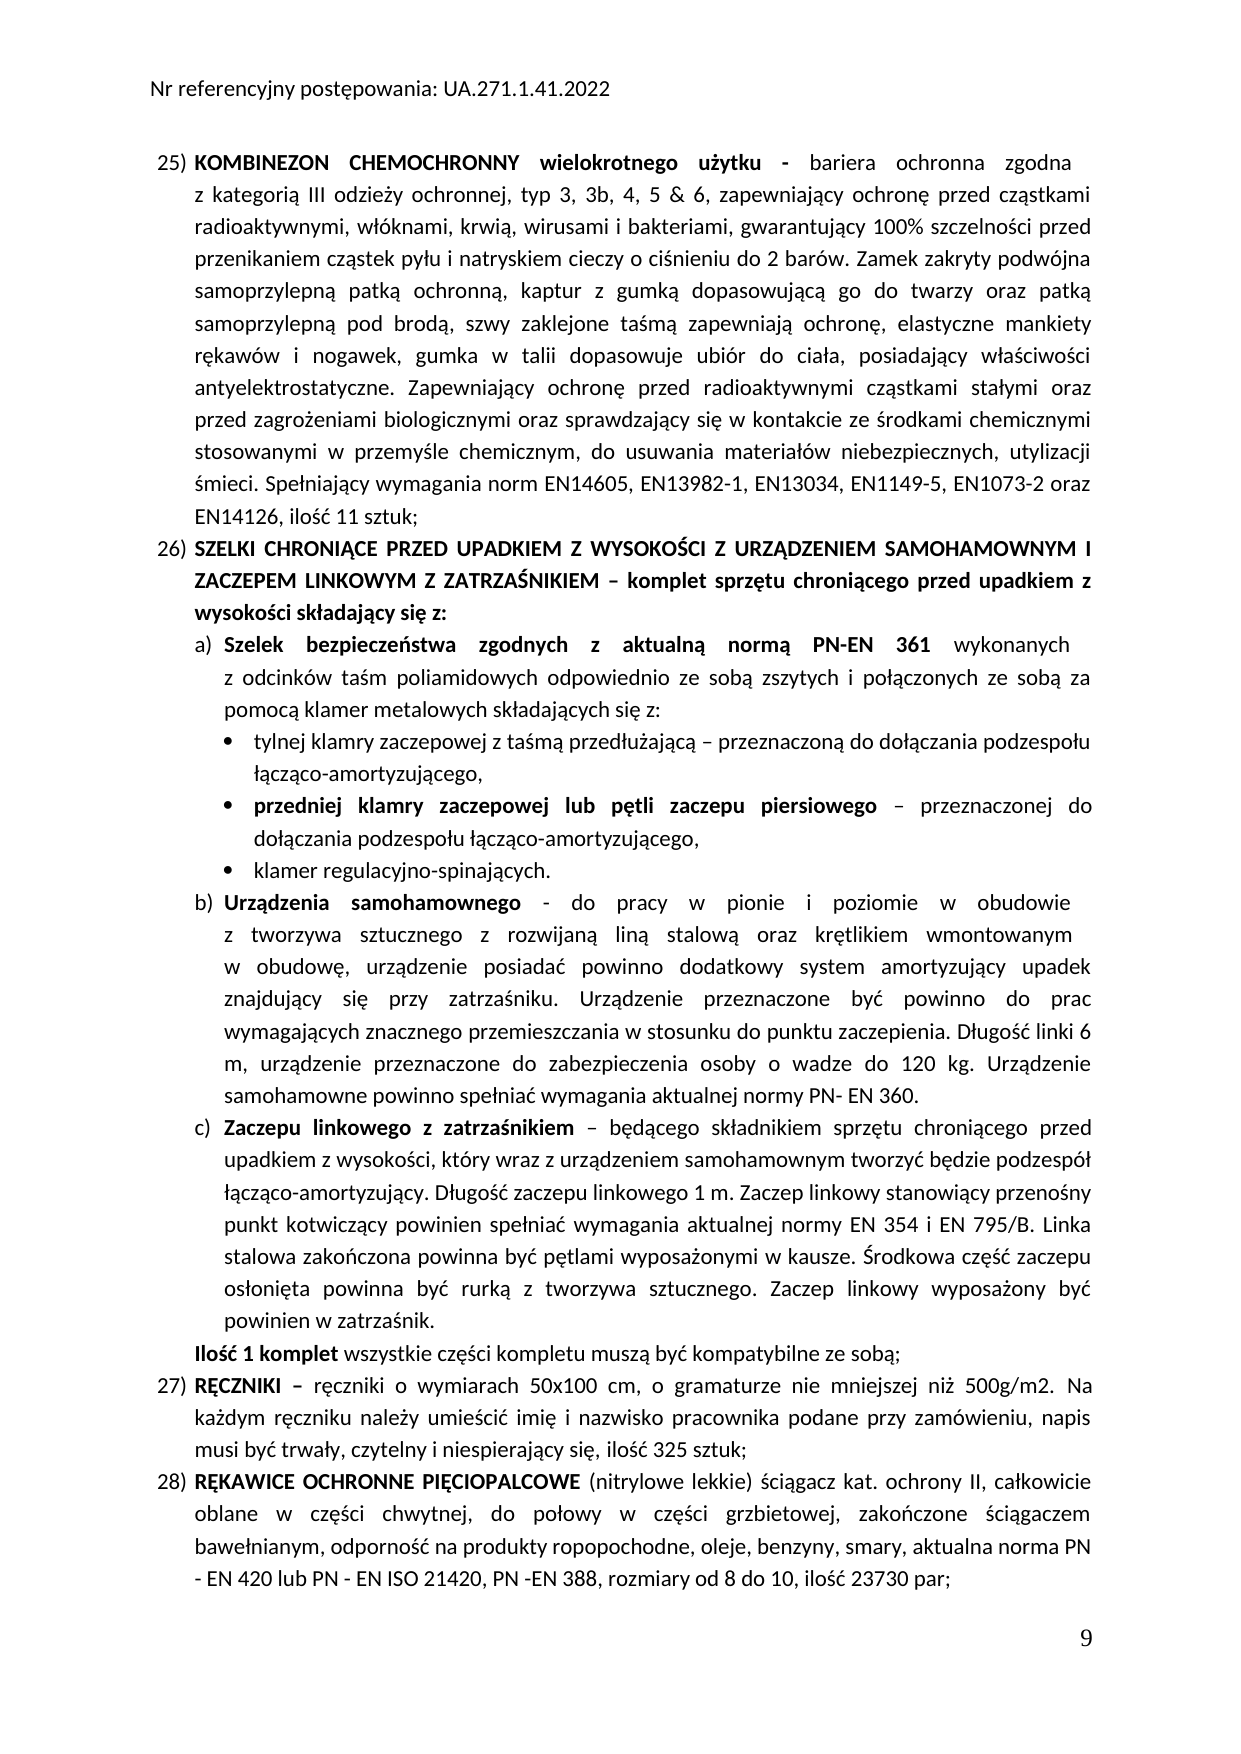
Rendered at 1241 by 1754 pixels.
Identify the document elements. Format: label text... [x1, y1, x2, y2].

text Ilość 1 komplet wszystkie części kompletu muszą być kompatybilne ze sobą; [194, 1339, 1092, 1367]
list Zaczepu linkowego z zatrzaśnikiem – będącego składnikiem sprzętu chroniącego przed upadkiem z wysokości, który wraz z urządzeniem samohamownym tworzyć będzie podzespół łącząco-amortyzujący. Długość zaczepu linkowego 1 m. Zaczep linkowy stanowiący przenośny punkt kotwiczący powinien spełniać wymagania aktualnej normy EN 354 i EN 795/B. Linka stalowa zakończona powinna być pętlami wyposażonymi w kausze. Środkowa część zaczepu osłonięta powinna być rurką z tworzywa sztucznego. Zaczep linkowy wyposażony być powinien w zatrzaśnik. [194, 1113, 1092, 1334]
list RĘCZNIKI – ręczniki o wymiarach 50x100 cm, o gramaturze nie mniejszej niż 500g/m2. Na każdym ręczniku należy umieścić imię i nazwisko pracownika podane przy zamówieniu, napis musi być trwały, czytelny i niespierający się, ilość 325 sztuk; [157, 1371, 1092, 1463]
list klamer regulacyjno-spinających. [224, 856, 1092, 884]
list przedniej klamry zaczepowej lub pętli zaczepu piersiowego – przeznaczonej do dołączania podzespołu łącząco-amortyzującego, [224, 791, 1092, 852]
list RĘKAWICE OCHRONNE PIĘCIOPALCOWE (nitrylowe lekkie) ściągacz kat. ochrony II, całkowicie oblane w części chwytnej, do połowy w części grzbietowej, zakończone ściągaczem bawełnianym, odporność na produkty ropopochodne, oleje, benzyny, smary, aktualna norma PN - EN 420 lub PN - EN ISO 21420, PN -EN 388, rozmiary od 8 do 10, ilość 23730 par; [157, 1467, 1092, 1592]
list SZELKI CHRONIĄCE PRZED UPADKIEM Z WYSOKOŚCI Z URZĄDZENIEM SAMOHAMOWNYM I ZACZEPEM LINKOWYM Z ZATRZAŚNIKIEM – komplet sprzętu chroniącego przed upadkiem z wysokości składający się z: [157, 534, 1092, 626]
list KOMBINEZON CHEMOCHRONNY wielokrotnego użytku - bariera ochronna zgodna z kategorią III odzieży ochronnej, typ 3, 3b, 4, 5 & 6, zapewniający ochronę przed cząstkami radioaktywnymi, włóknami, krwią, wirusami i bakteriami, gwarantujący 100% szczelności przed przenikaniem cząstek pyłu i natryskiem cieczy o ciśnieniu do 2 barów. Zamek zakryty podwójna samoprzylepną patką ochronną, kaptur z gumką dopasowującą go do twarzy oraz patką samoprzylepną pod brodą, szwy zaklejone taśmą zapewniają ochronę, elastyczne mankiety rękawów i nogawek, gumka w talii dopasowuje ubiór do ciała, posiadający właściwości antyelektrostatyczne. Zapewniający ochronę przed radioaktywnymi cząstkami stałymi oraz przed zagrożeniami biologicznymi oraz sprawdzający się w kontakcie ze środkami chemicznymi stosowanymi w przemyśle chemicznym, do usuwania materiałów niebezpiecznych, utylizacji śmieci. Spełniający wymagania norm EN14605, EN13982-1, EN13034, EN1149-5, EN1073-2 oraz EN14126, ilość 11 sztuk; [157, 148, 1092, 530]
list Szelek bezpieczeństwa zgodnych z aktualną normą PN-EN 361 wykonanych z odcinków taśm poliamidowych odpowiednio ze sobą zszytych i połączonych ze sobą za pomocą klamer metalowych składających się z: [194, 631, 1092, 723]
list Urządzenia samohamownego - do pracy w pionie i poziomie w obudowie z tworzywa sztucznego z rozwijaną liną stalową oraz krętlikiem wmontowanym w obudowę, urządzenie posiadać powinno dodatkowy system amortyzujący upadek znajdujący się przy zatrzaśniku. Urządzenie przeznaczone być powinno do prac wymagających znacznego przemieszczania w stosunku do punktu zaczepienia. Długość linki 6 m, urządzenie przeznaczone do zabezpieczenia osoby o wadze do 120 kg. Urządzenie samohamowne powinno spełniać wymagania aktualnej normy PN- EN 360. [194, 888, 1092, 1109]
list tylnej klamry zaczepowej z taśmą przedłużającą – przeznaczoną do dołączania podzespołu łącząco-amortyzującego, [224, 727, 1092, 787]
